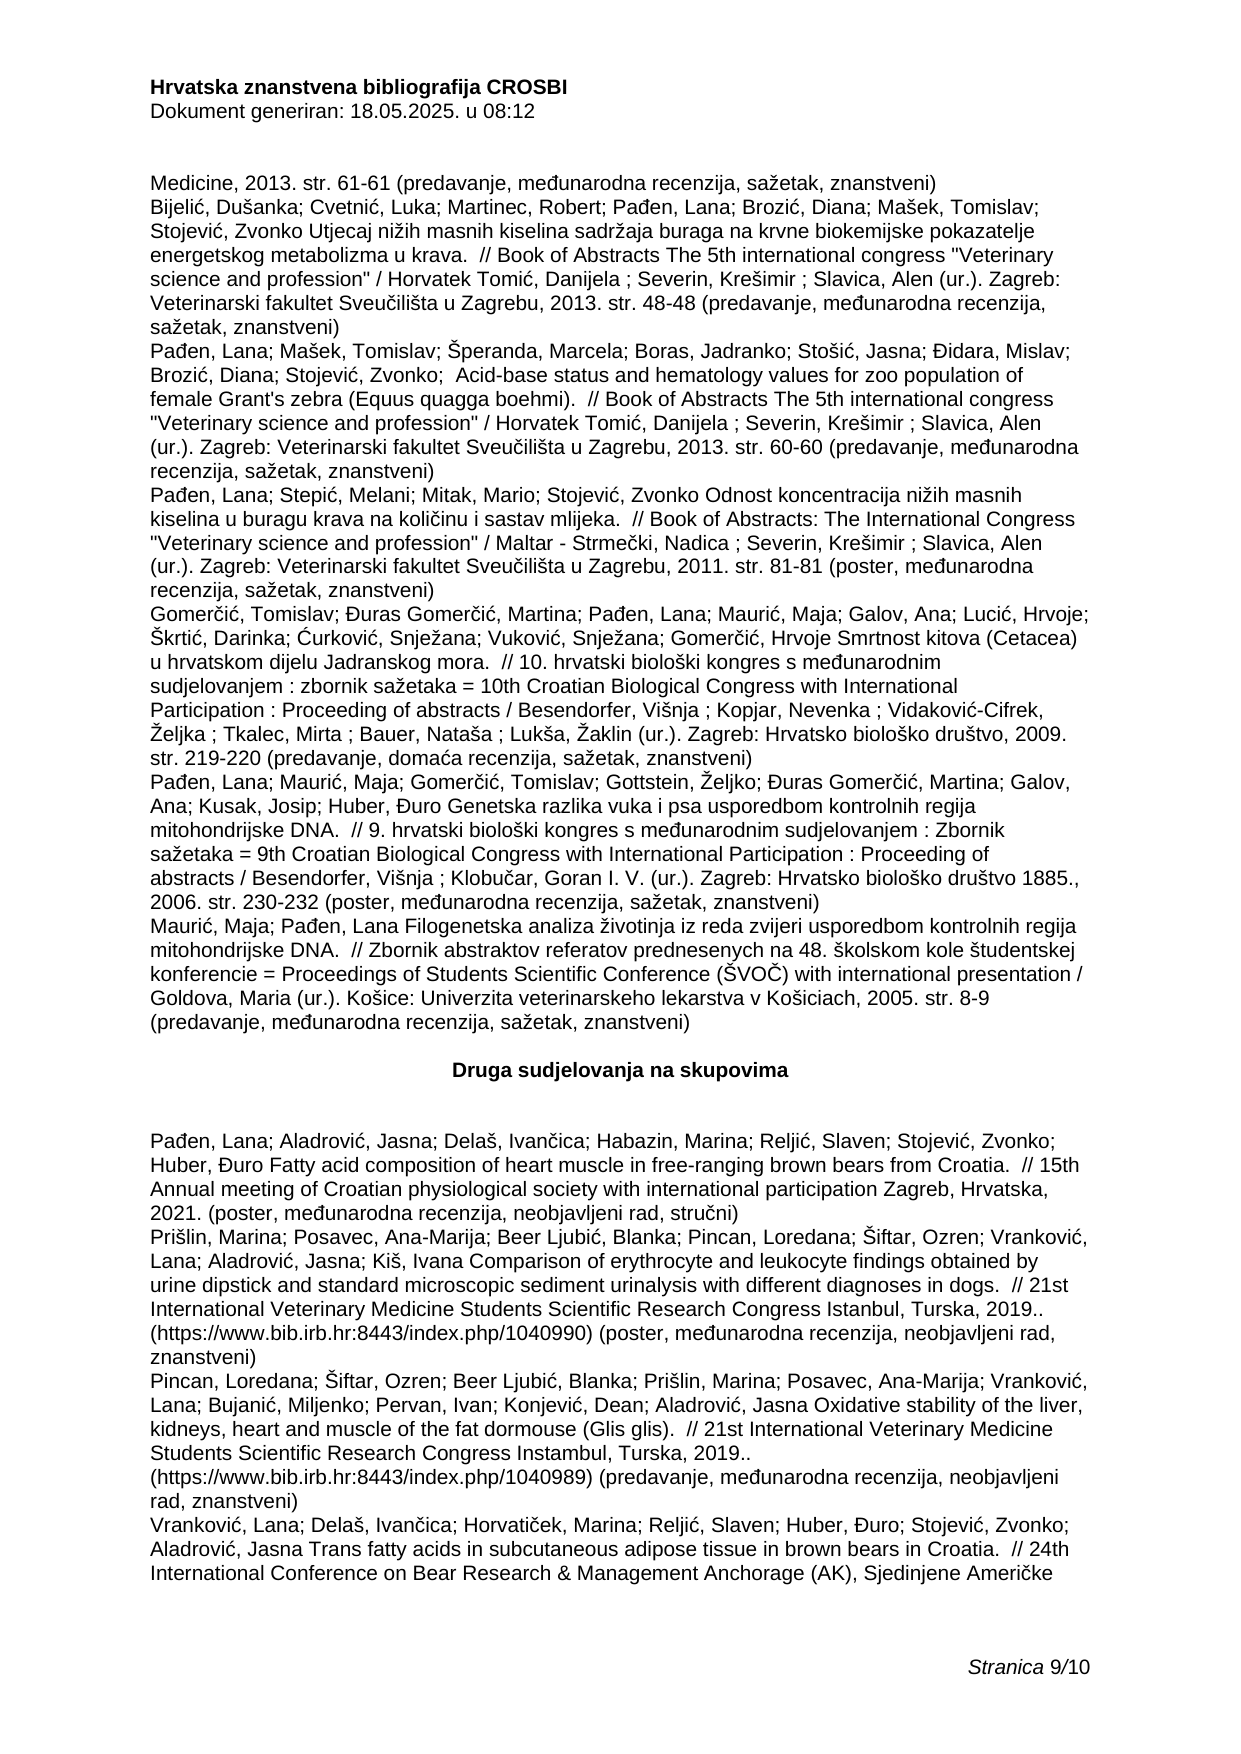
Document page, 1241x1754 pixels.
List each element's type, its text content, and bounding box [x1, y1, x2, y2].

text Gomerčić, Tomislav; Đuras Gomerčić, Martina; Pađen, Lana; Maurić, Maja; Galov, Ana; Lucić, Hrvoje; Škrtić, Darinka; Ćurković, Snježana; Vuković, Snježana; Gomerčić, Hrvoje [150, 602, 1090, 770]
text Maurić, Maja; Pađen, Lana [150, 914, 1090, 1033]
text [150, 1513, 1090, 1584]
text Pađen, Lana; Maurić, Maja; Gomerčić, Tomislav; Gottstein, Željko; Đuras Gomerčić, Martina; Galov, Ana; Kusak, Josip; Huber, Đuro [150, 770, 1090, 914]
text Pincan, Loredana; Šiftar, Ozren; Beer Ljubić, Blanka; Prišlin, Marina; Posavec, Ana-Marija; Vranković, Lana; Bujanić, Miljenko; Pervan, Ivan; Konjević, Dean; Aladrović, Jasna [150, 1369, 1090, 1513]
text Pađen, Lana; Aladrović, Jasna; Delaš, Ivančica; Habazin, Marina; Reljić, Slaven; Stojević, Zvonko; Huber, Đuro [150, 1129, 1090, 1225]
text Pađen, Lana; Stepić, Melani; Mitak, Mario; Stojević, Zvonko [150, 482, 1090, 602]
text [150, 171, 1090, 195]
text Prišlin, Marina; Posavec, Ana-Marija; Beer Ljubić, Blanka; Pincan, Loredana; Šiftar, Ozren; Vranković, Lana; Aladrović, Jasna; Kiš, Ivana [150, 1225, 1090, 1369]
subtitle Druga sudjelovanja na skupovima [150, 1057, 1090, 1081]
text Bijelić, Dušanka; Cvetnić, Luka; Martinec, Robert; Pađen, Lana; Brozić, Diana; Mašek, Tomislav; Stojević, Zvonko [150, 195, 1090, 339]
text Pađen, Lana; Mašek, Tomislav; Šperanda, Marcela; Boras, Jadranko; Stošić, Jasna; Đidara, Mislav; Brozić, Diana; Stojević, Zvonko; [150, 339, 1090, 482]
